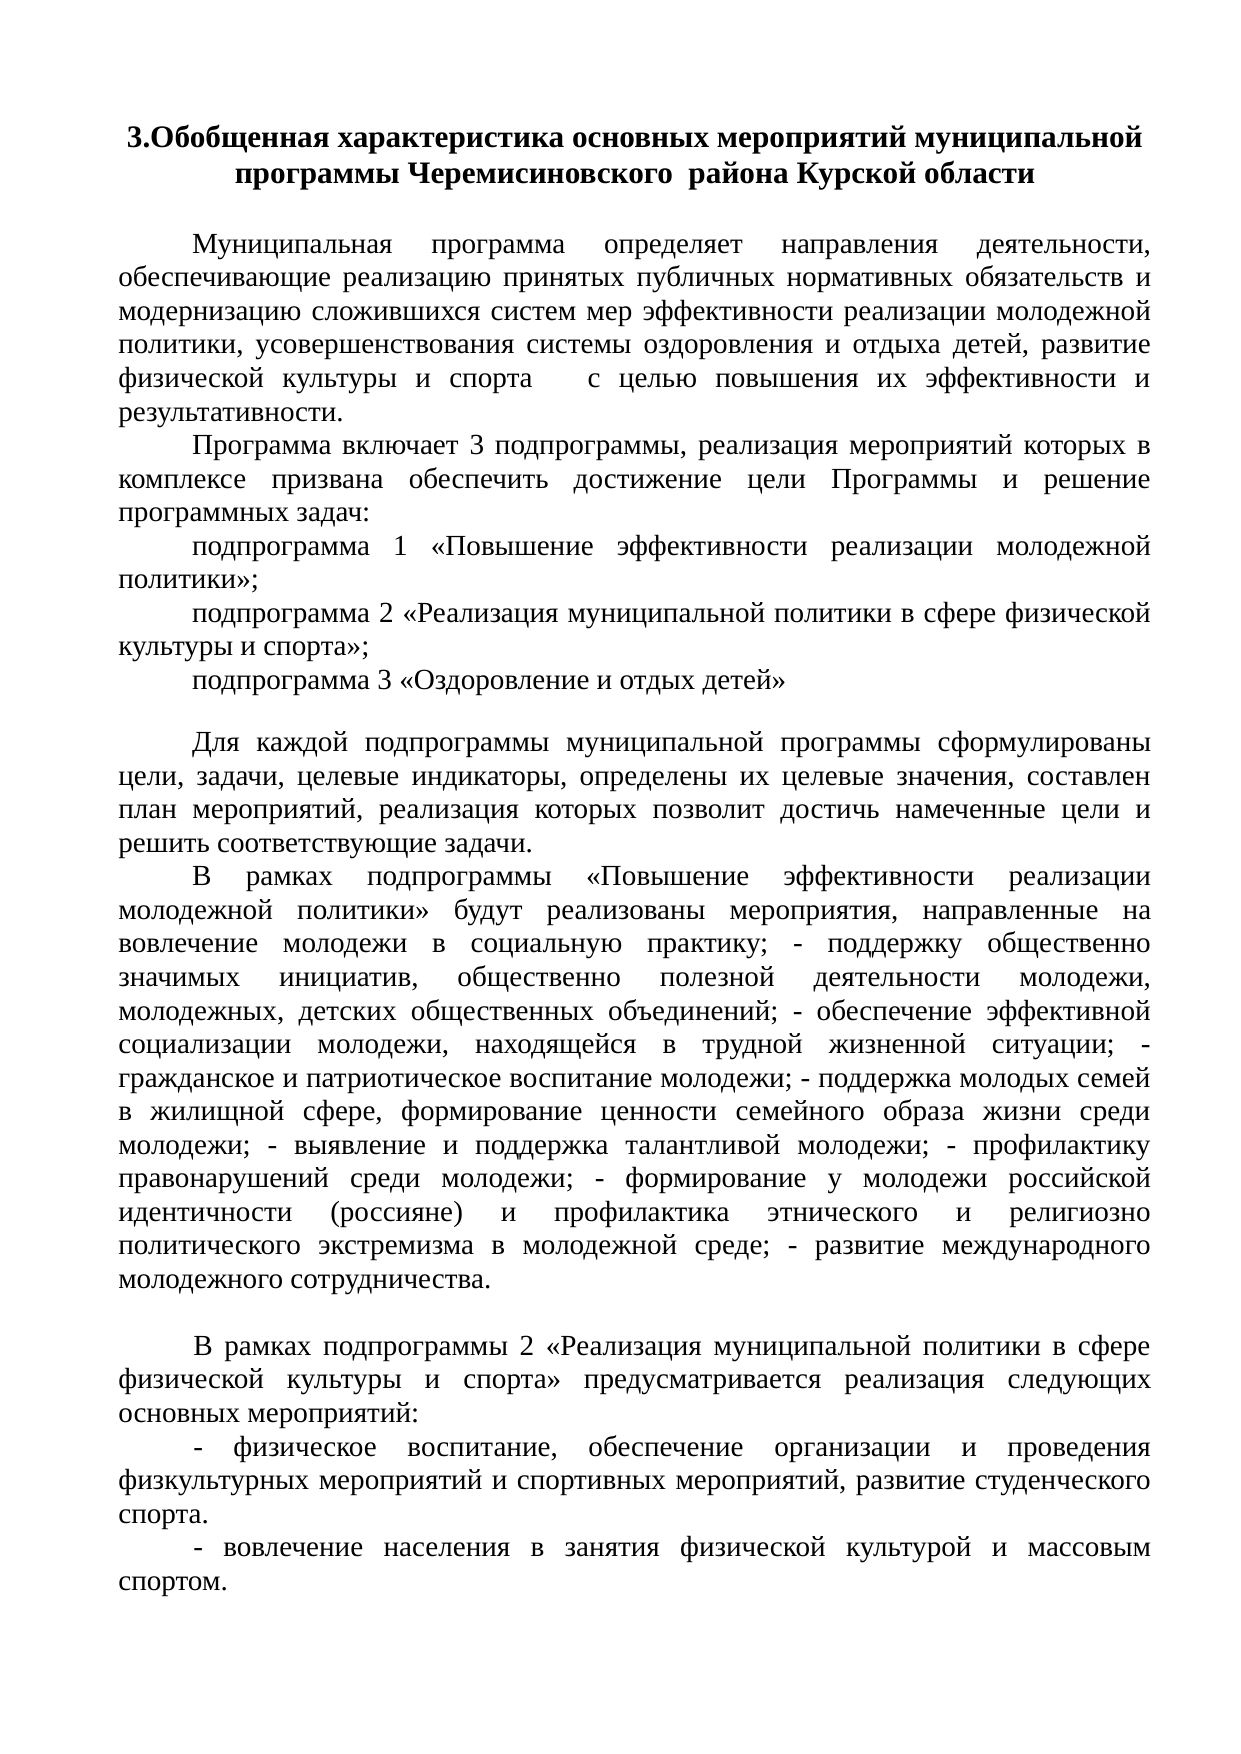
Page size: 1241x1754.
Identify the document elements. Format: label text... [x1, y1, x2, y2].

text В рамках подпрограммы 2 «Реализация муниципальной политики в сфере физической культуры и спорта» предусматривается реализация следующих основных мероприятий: [118, 1328, 1152, 1429]
text подпрограмма 1 «Повышение эффективности реализации молодежной политики»; [118, 528, 1152, 595]
text В рамках подпрограммы «Повышение эффективности реализации молодежной политики» будут реализованы мероприятия, направленные на вовлечение молодежи в социальную практику; - поддержку общественно значимых инициатив, общественно полезной деятельности молодежи, молодежных, детских общественных объединений; - обеспечение эффективной социализации молодежи, находящейся в трудной жизненной ситуации; -гражданское и патриотическое воспитание молодежи; - поддержка молодых семей в жилищной сфере, формирование ценности семейного образа жизни среди молодежи; - выявление и поддержка талантливой молодежи; - профилактику правонарушений среди молодежи; - формирование у молодежи российской идентичности (россияне) и профилактика этнического и религиозно политического экстремизма в молодежной среде; - развитие международного молодежного сотрудничества. [118, 858, 1152, 1294]
text подпрограмма 2 «Реализация муниципальной политики в сфере физической культуры и спорта»; [118, 595, 1152, 662]
text Для каждой подпрограммы муниципальной программы сформулированы цели, задачи, целевые индикаторы, определены их целевые значения, составлен план мероприятий, реализация которых позволит достичь намеченные цели и решить соответствующие задачи. [118, 724, 1152, 858]
text - физическое воспитание, обеспечение организации и проведения физкультурных мероприятий и спортивных мероприятий, развитие студенческого спорта. [118, 1429, 1152, 1529]
text подпрограмма 3 «Оздоровление и отдых детей» [118, 662, 1152, 696]
text Программа включает 3 подпрограммы, реализация мероприятий которых в комплексе призвана обеспечить достижение цели Программы и решение программных задач: [118, 427, 1152, 528]
text - вовлечение населения в занятия физической культурой и массовым спортом. [118, 1529, 1152, 1596]
text 3.Обобщенная характеристика основных мероприятий муниципальной программы Черемисиновского района Курской области [118, 118, 1152, 190]
text Муниципальная программа определяет направления деятельности, обеспечивающие реализацию принятых публичных нормативных обязательств и модернизацию сложившихся систем мер эффективности реализации молодежной политики, усовершенствования системы оздоровления и отдыха детей, развитие физической культуры и спорта с целью повышения их эффективности и результативности. [118, 226, 1152, 427]
